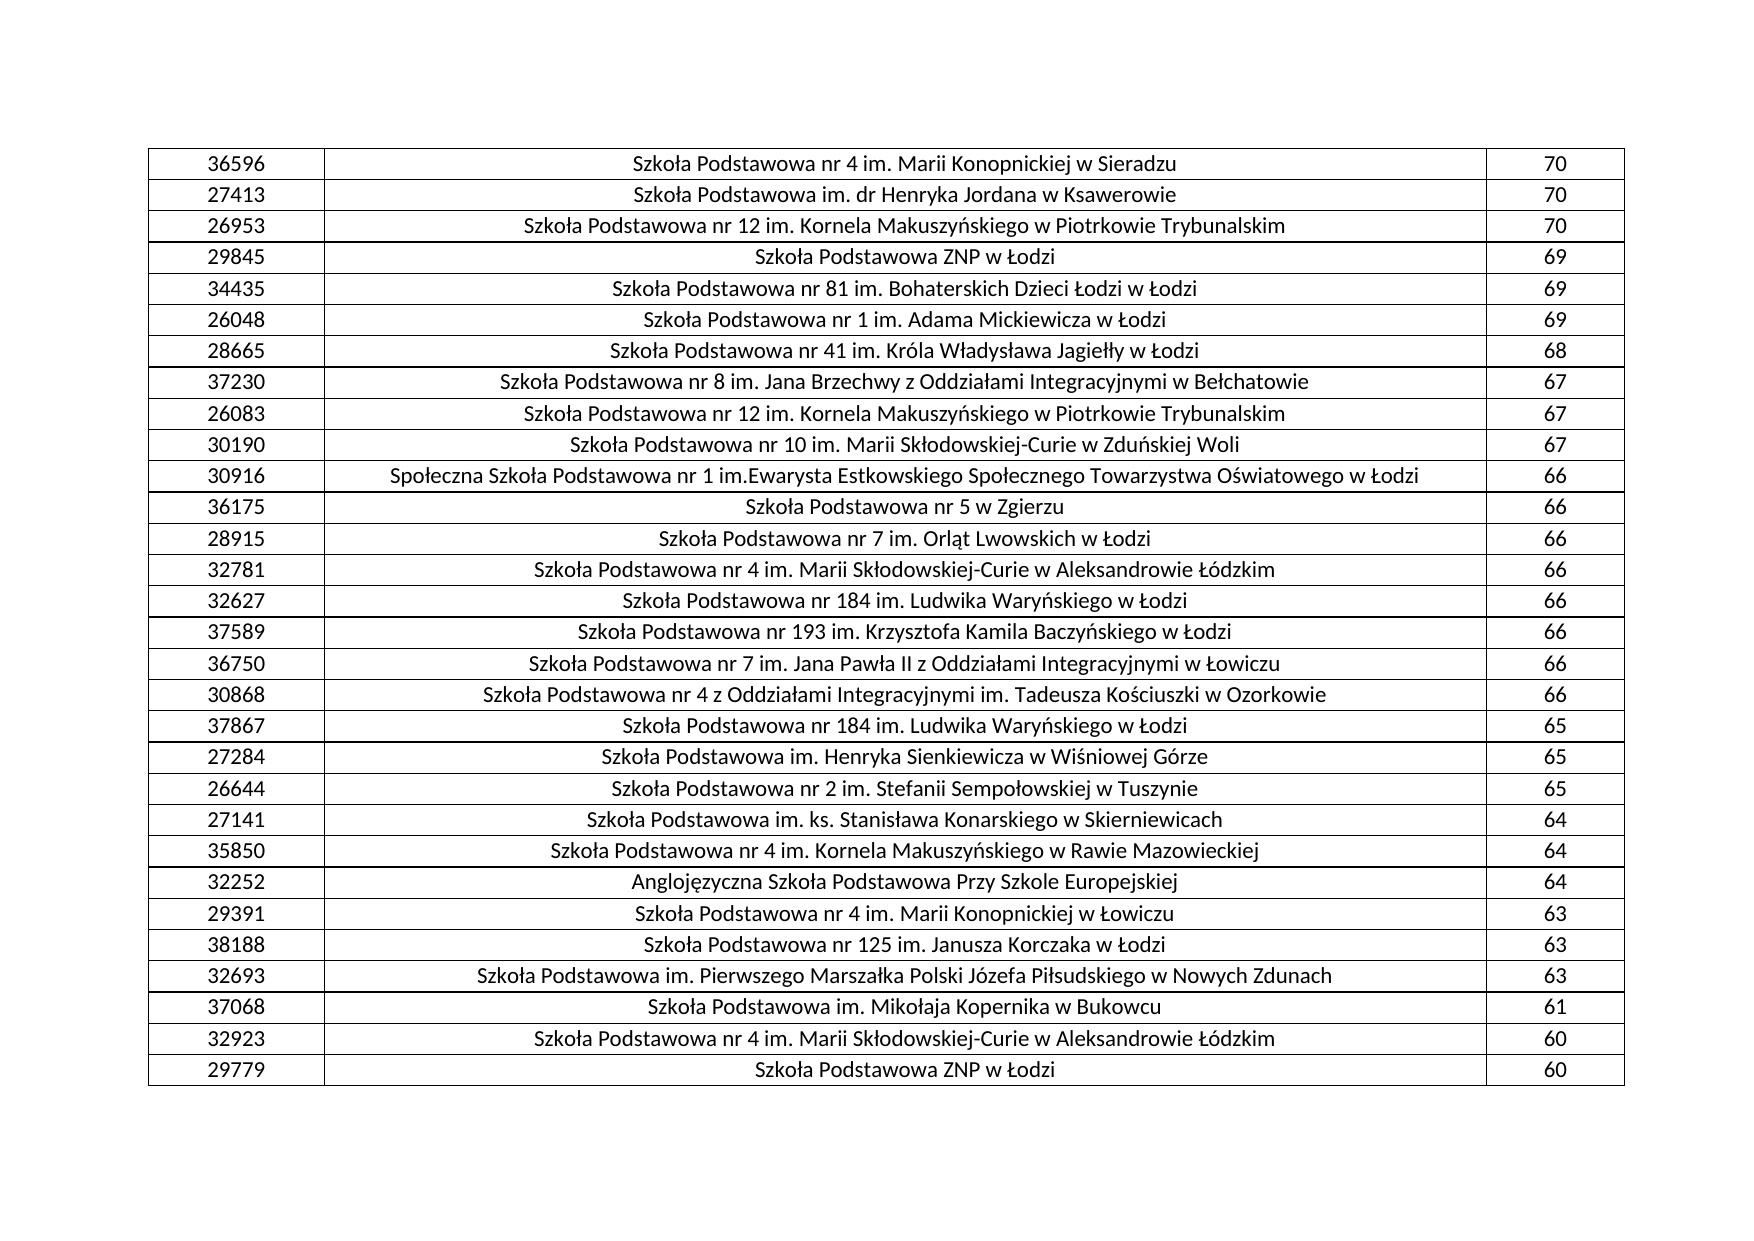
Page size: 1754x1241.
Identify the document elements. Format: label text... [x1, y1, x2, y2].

table_cell 67 [1487, 399, 1624, 429]
table_cell Szkoła Podstawowa nr 4 z Oddziałami Integracyjnymi im. Tadeusza Kościuszki w Ozorkowie [325, 680, 1486, 710]
table_cell 65 [1487, 711, 1624, 741]
table_cell Szkoła Podstawowa nr 41 im. Króla Władysława Jagiełły w Łodzi [325, 336, 1486, 366]
table_cell Szkoła Podstawowa nr 4 im. Marii Skłodowskiej-Curie w Aleksandrowie Łódzkim [325, 1024, 1486, 1054]
table_cell 29845 [149, 243, 324, 273]
table_cell 63 [1487, 930, 1624, 960]
table_cell Szkoła Podstawowa nr 12 im. Kornela Makuszyńskiego w Piotrkowie Trybunalskim [325, 211, 1486, 241]
table_cell Szkoła Podstawowa nr 10 im. Marii Skłodowskiej-Curie w Zduńskiej Woli [325, 430, 1486, 460]
table_cell Szkoła Podstawowa nr 193 im. Krzysztofa Kamila Baczyńskiego w Łodzi [325, 618, 1486, 648]
table_cell Szkoła Podstawowa im. Pierwszego Marszałka Polski Józefa Piłsudskiego w Nowych Zdunach [325, 961, 1486, 991]
table_cell 67 [1487, 430, 1624, 460]
table_cell 66 [1487, 618, 1624, 648]
table_cell 36175 [149, 493, 324, 523]
table_cell 37230 [149, 368, 324, 398]
table_cell 63 [1487, 961, 1624, 991]
table_cell Szkoła Podstawowa im. ks. Stanisława Konarskiego w Skierniewicach [325, 805, 1486, 835]
table_cell 66 [1487, 555, 1624, 585]
table_cell Szkoła Podstawowa nr 7 im. Orląt Lwowskich w Łodzi [325, 524, 1486, 554]
table_cell 37867 [149, 711, 324, 741]
table_cell 70 [1487, 149, 1624, 179]
table_cell Szkoła Podstawowa nr 184 im. Ludwika Waryńskiego w Łodzi [325, 711, 1486, 741]
table_cell 65 [1487, 743, 1624, 773]
table_cell 27413 [149, 180, 324, 210]
table_cell Szkoła Podstawowa nr 1 im. Adama Mickiewicza w Łodzi [325, 305, 1486, 335]
table_cell 69 [1487, 274, 1624, 304]
table_cell Szkoła Podstawowa im. dr Henryka Jordana w Ksawerowie [325, 180, 1486, 210]
table_cell Społeczna Szkoła Podstawowa nr 1 im.Ewarysta Estkowskiego Społecznego Towarzystwa Oświatowego w Łodzi [325, 461, 1486, 491]
table_cell Szkoła Podstawowa nr 125 im. Janusza Korczaka w Łodzi [325, 930, 1486, 960]
table_cell 26048 [149, 305, 324, 335]
table_cell Szkoła Podstawowa nr 8 im. Jana Brzechwy z Oddziałami Integracyjnymi w Bełchatowie [325, 368, 1486, 398]
table_cell Szkoła Podstawowa nr 5 w Zgierzu [325, 493, 1486, 523]
table_cell 28665 [149, 336, 324, 366]
table_cell 37068 [149, 993, 324, 1023]
table_cell Szkoła Podstawowa nr 12 im. Kornela Makuszyńskiego w Piotrkowie Trybunalskim [325, 399, 1486, 429]
table_cell 28915 [149, 524, 324, 554]
table_cell 60 [1487, 1055, 1624, 1085]
table_cell Szkoła Podstawowa nr 2 im. Stefanii Sempołowskiej w Tuszynie [325, 774, 1486, 804]
table_cell 29779 [149, 1055, 324, 1085]
table_cell Anglojęzyczna Szkoła Podstawowa Przy Szkole Europejskiej [325, 868, 1486, 898]
table_cell 69 [1487, 305, 1624, 335]
table_cell 37589 [149, 618, 324, 648]
table_cell 30916 [149, 461, 324, 491]
table_cell 66 [1487, 461, 1624, 491]
table_cell 27141 [149, 805, 324, 835]
table_cell 63 [1487, 899, 1624, 929]
table_cell Szkoła Podstawowa im. Henryka Sienkiewicza w Wiśniowej Górze [325, 743, 1486, 773]
table_cell 36596 [149, 149, 324, 179]
table_cell Szkoła Podstawowa nr 4 im. Marii Konopnickiej w Łowiczu [325, 899, 1486, 929]
table_cell 27284 [149, 743, 324, 773]
table_cell Szkoła Podstawowa nr 4 im. Kornela Makuszyńskiego w Rawie Mazowieckiej [325, 836, 1486, 866]
table_cell 64 [1487, 805, 1624, 835]
table_cell 65 [1487, 774, 1624, 804]
table_cell Szkoła Podstawowa ZNP w Łodzi [325, 1055, 1486, 1085]
table_cell 34435 [149, 274, 324, 304]
table_cell 66 [1487, 680, 1624, 710]
table_cell Szkoła Podstawowa nr 7 im. Jana Pawła II z Oddziałami Integracyjnymi w Łowiczu [325, 649, 1486, 679]
table_cell 32627 [149, 586, 324, 616]
table_cell 64 [1487, 868, 1624, 898]
table_cell 69 [1487, 243, 1624, 273]
table_cell 32693 [149, 961, 324, 991]
table_cell 29391 [149, 899, 324, 929]
table_cell 70 [1487, 180, 1624, 210]
table_cell 68 [1487, 336, 1624, 366]
table_cell Szkoła Podstawowa ZNP w Łodzi [325, 243, 1486, 273]
table_cell 26083 [149, 399, 324, 429]
table_cell Szkoła Podstawowa nr 184 im. Ludwika Waryńskiego w Łodzi [325, 586, 1486, 616]
table_cell 70 [1487, 211, 1624, 241]
table_cell 35850 [149, 836, 324, 866]
table_cell 36750 [149, 649, 324, 679]
table_cell 32781 [149, 555, 324, 585]
table_cell 66 [1487, 649, 1624, 679]
table_cell Szkoła Podstawowa nr 4 im. Marii Skłodowskiej-Curie w Aleksandrowie Łódzkim [325, 555, 1486, 585]
table_cell 30190 [149, 430, 324, 460]
table_cell 38188 [149, 930, 324, 960]
table_cell 60 [1487, 1024, 1624, 1054]
table_cell Szkoła Podstawowa nr 4 im. Marii Konopnickiej w Sieradzu [325, 149, 1486, 179]
table_cell 61 [1487, 993, 1624, 1023]
table_cell 66 [1487, 493, 1624, 523]
table_cell Szkoła Podstawowa nr 81 im. Bohaterskich Dzieci Łodzi w Łodzi [325, 274, 1486, 304]
table_cell Szkoła Podstawowa im. Mikołaja Kopernika w Bukowcu [325, 993, 1486, 1023]
table_cell 64 [1487, 836, 1624, 866]
table_cell 32252 [149, 868, 324, 898]
table_cell 26644 [149, 774, 324, 804]
table_cell 66 [1487, 586, 1624, 616]
table_cell 67 [1487, 368, 1624, 398]
table_cell 30868 [149, 680, 324, 710]
table_cell 26953 [149, 211, 324, 241]
table_cell 66 [1487, 524, 1624, 554]
table_cell 32923 [149, 1024, 324, 1054]
